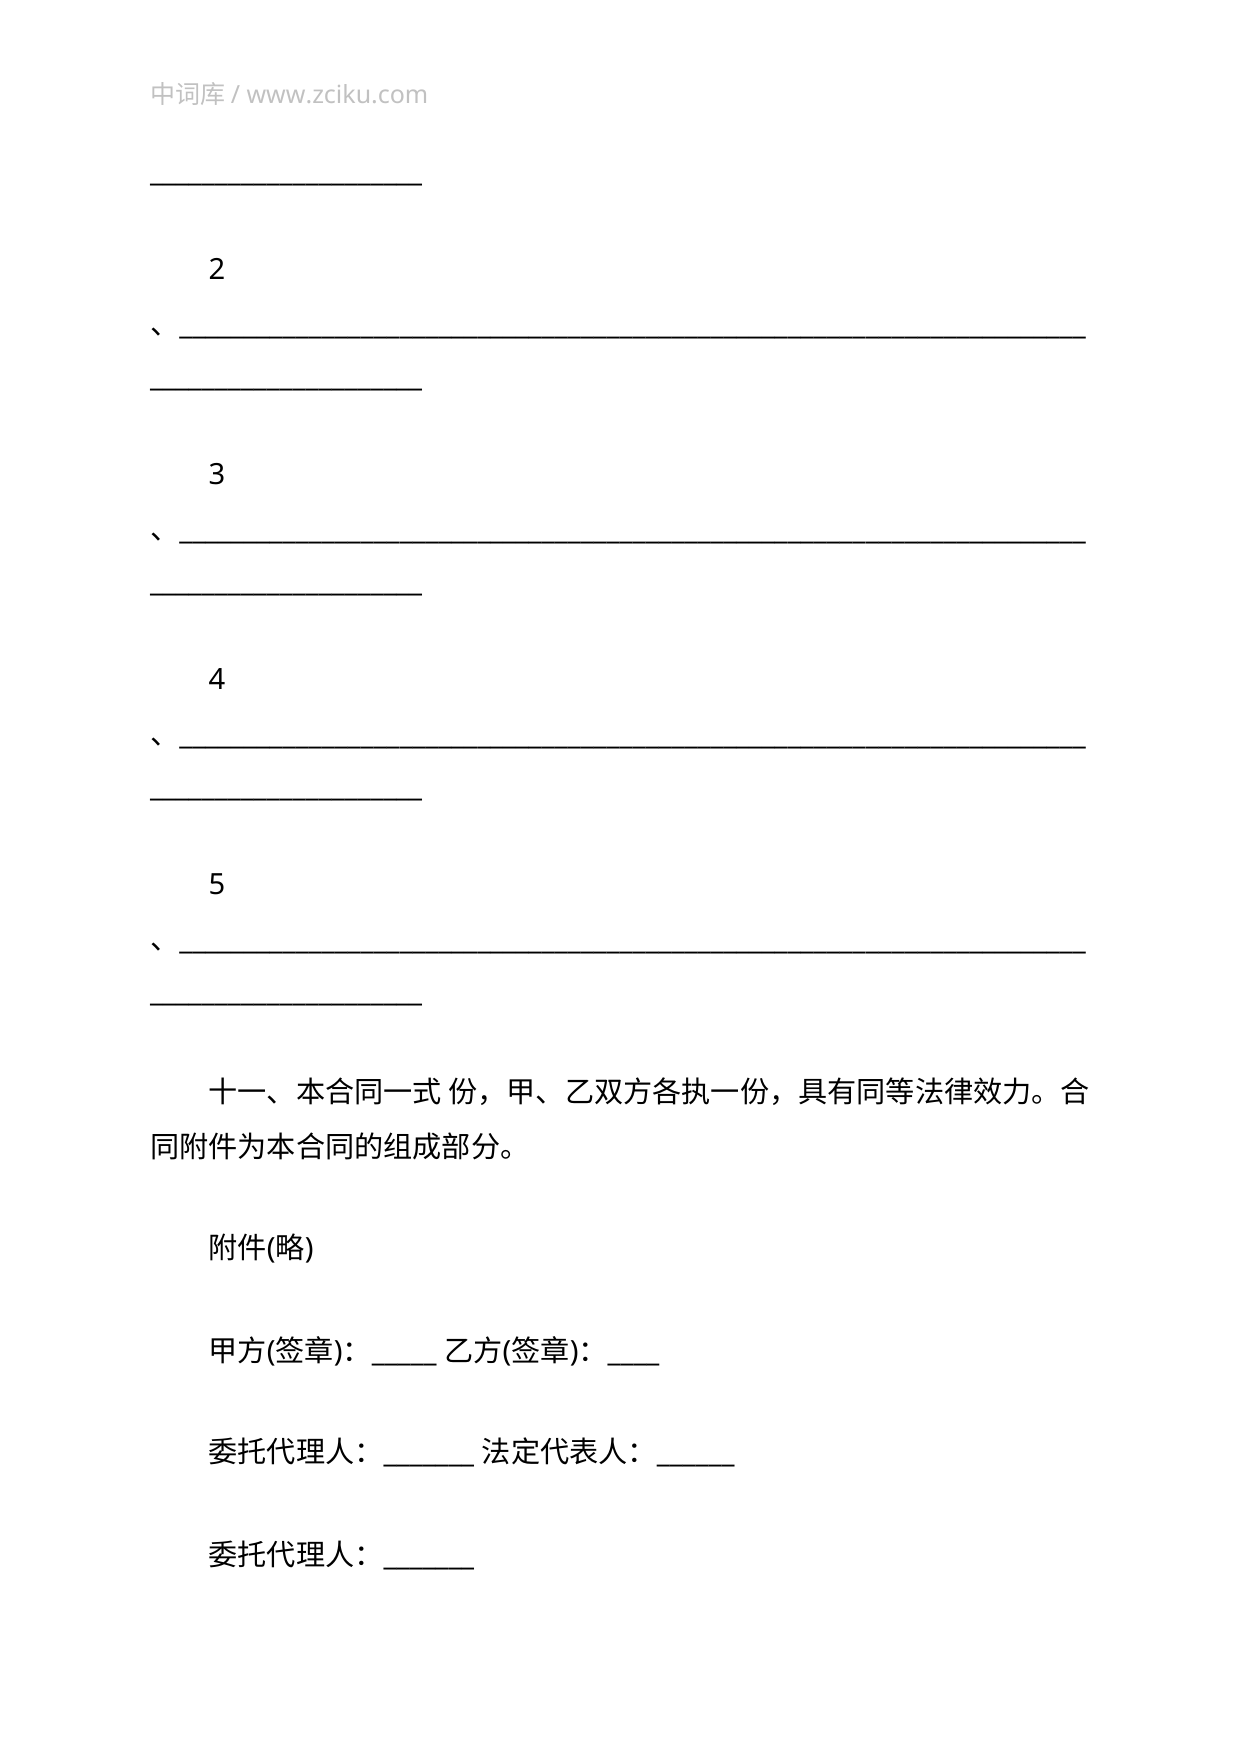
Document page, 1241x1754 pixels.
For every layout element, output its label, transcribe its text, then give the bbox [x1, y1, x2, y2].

text 5、___________________________________________________________________________________________ [150, 863, 1090, 1010]
text 委托代理人：_______ 法定代表人：______ [150, 1429, 1090, 1471]
text 甲方(签章)：_____ 乙方(签章)：____ [150, 1327, 1090, 1369]
text 2、___________________________________________________________________________________________ [150, 248, 1090, 395]
text 十一、本合同一式 份，甲、乙双方各执一份，具有同等法律效力。合同附件为本合同的组成部分。 [150, 1068, 1090, 1166]
text 附件(略) [150, 1225, 1090, 1267]
text 4、___________________________________________________________________________________________ [150, 658, 1090, 805]
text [150, 150, 1090, 190]
text 委托代理人：_______ [150, 1531, 1090, 1573]
text 3、___________________________________________________________________________________________ [150, 453, 1090, 600]
